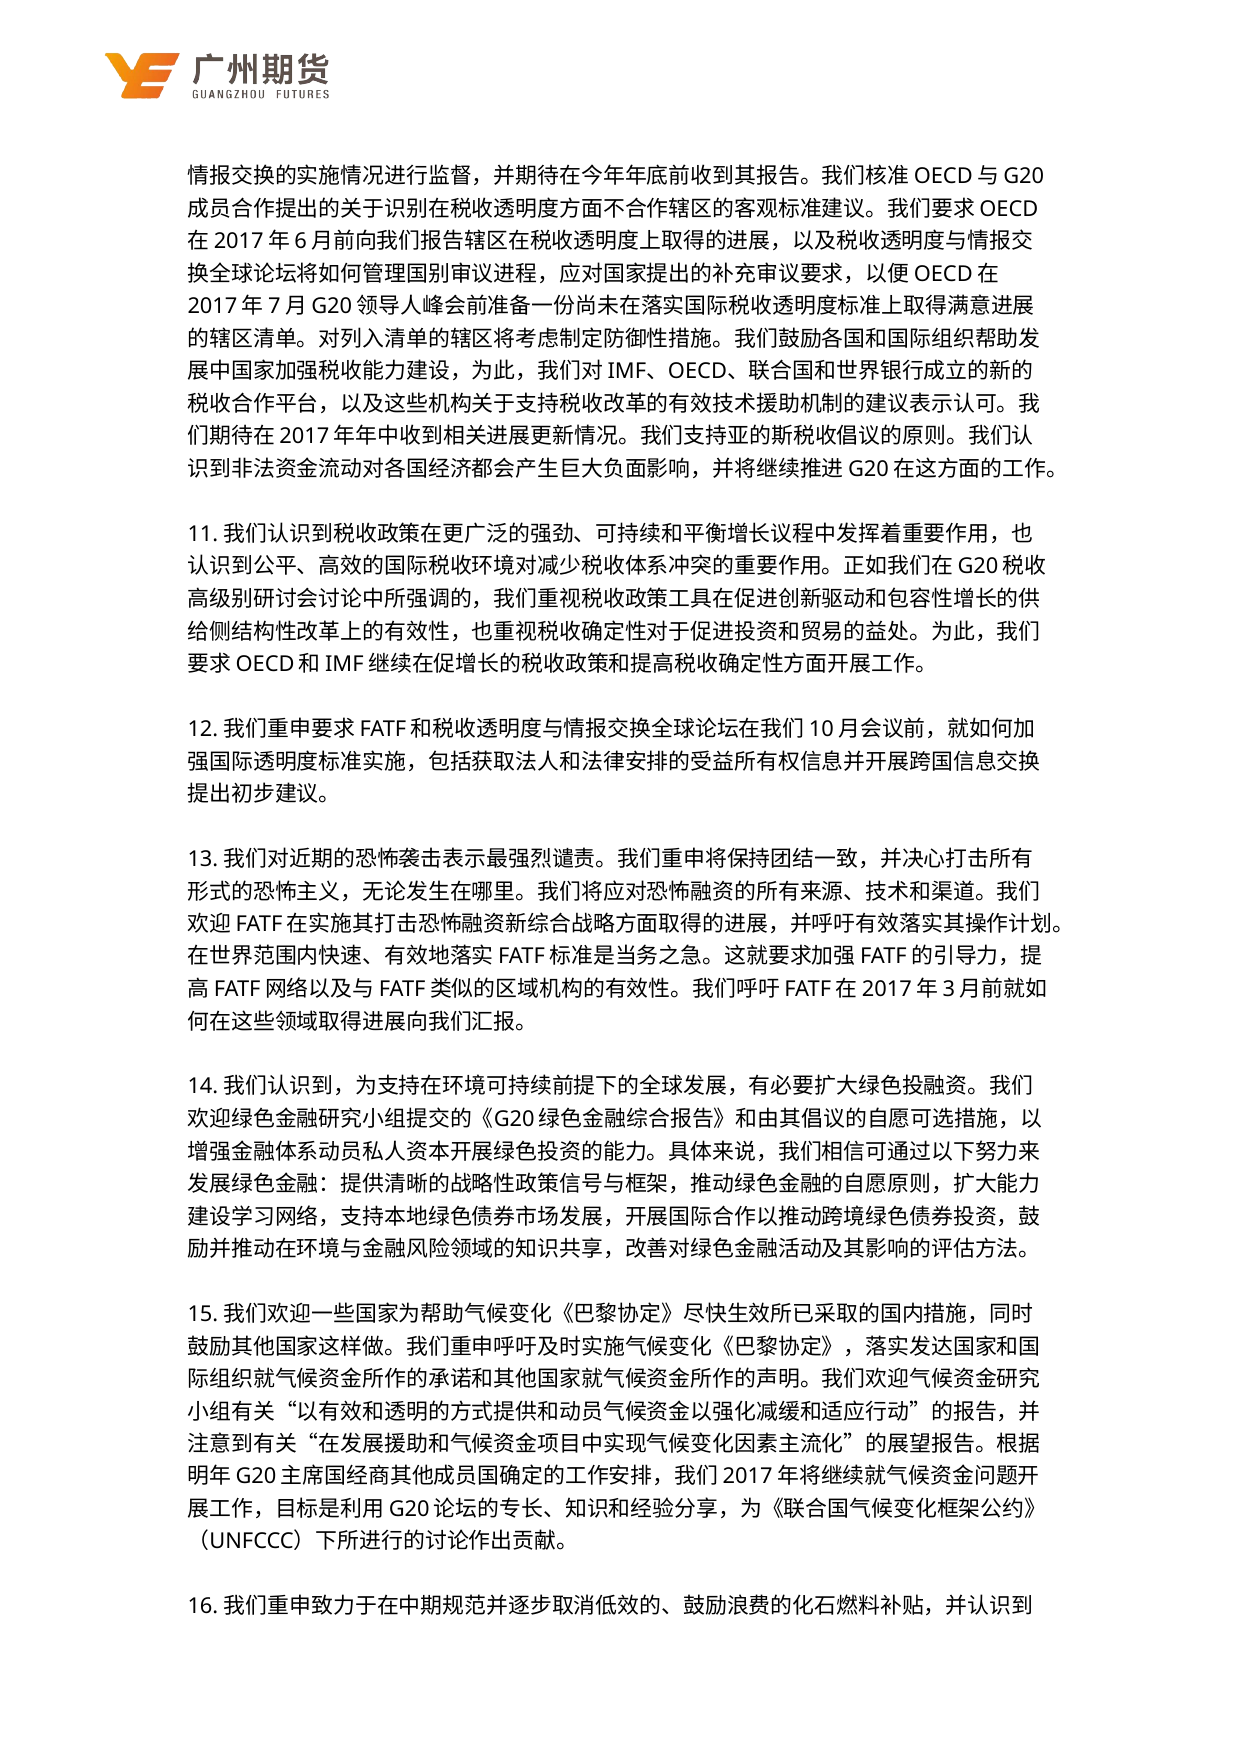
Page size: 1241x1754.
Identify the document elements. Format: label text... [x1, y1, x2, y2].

text 14. 我们认识到，为支持在环境可持续前提下的全球发展，有必要扩大绿色投融资。我们欢迎绿色金融研究小组提交的《G20绿色金融综合报告》和由其倡议的自愿可选措施，以增强金融体系动员私人资本开展绿色投资的能力。具体来说，我们相信可通过以下努力来发展绿色金融：提供清晰的战略性政策信号与框架，推动绿色金融的自愿原则，扩大能力建设学习网络，支持本地绿色债券市场发展，开展国际合作以推动跨境绿色债券投资，鼓励并推动在环境与金融风险领域的知识共享，改善对绿色金融活动及其影响的评估方法。 [187, 1068, 1053, 1263]
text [187, 1588, 1053, 1621]
text 11. 我们认识到税收政策在更广泛的强劲、可持续和平衡增长议程中发挥着重要作用，也认识到公平、高效的国际税收环境对减少税收体系冲突的重要作用。正如我们在G20税收高级别研讨会讨论中所强调的，我们重视税收政策工具在促进创新驱动和包容性增长的供给侧结构性改革上的有效性，也重视税收确定性对于促进投资和贸易的益处。为此，我们要求OECD和IMF继续在促增长的税收政策和提高税收确定性方面开展工作。 [187, 516, 1053, 678]
picture [74, 20, 356, 121]
text 12. 我们重申要求FATF和税收透明度与情报交换全球论坛在我们10月会议前，就如何加强国际透明度标准实施，包括获取法人和法律安排的受益所有权信息并开展跨国信息交换提出初步建议。 [187, 711, 1053, 808]
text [187, 158, 1053, 483]
text 15. 我们欢迎一些国家为帮助气候变化《巴黎协定》尽快生效所已采取的国内措施，同时鼓励其他国家这样做。我们重申呼吁及时实施气候变化《巴黎协定》，落实发达国家和国际组织就气候资金所作的承诺和其他国家就气候资金所作的声明。我们欢迎气候资金研究小组有关“以有效和透明的方式提供和动员气候资金以强化减缓和适应行动”的报告，并注意到有关“在发展援助和气候资金项目中实现气候变化因素主流化”的展望报告。根据明年G20主席国经商其他成员国确定的工作安排，我们2017年将继续就气候资金问题开展工作，目标是利用G20论坛的专长、知识和经验分享，为《联合国气候变化框架公约》（UNFCCC）下所进行的讨论作出贡献。 [187, 1296, 1053, 1556]
text 13. 我们对近期的恐怖袭击表示最强烈谴责。我们重申将保持团结一致，并决心打击所有形式的恐怖主义，无论发生在哪里。我们将应对恐怖融资的所有来源、技术和渠道。我们欢迎FATF在实施其打击恐怖融资新综合战略方面取得的进展，并呼吁有效落实其操作计划。在世界范围内快速、有效地落实FATF标准是当务之急。这就要求加强FATF的引导力，提高FATF网络以及与FATF类似的区域机构的有效性。我们呼吁FATF在2017年3月前就如何在这些领域取得进展向我们汇报。 [187, 841, 1053, 1036]
